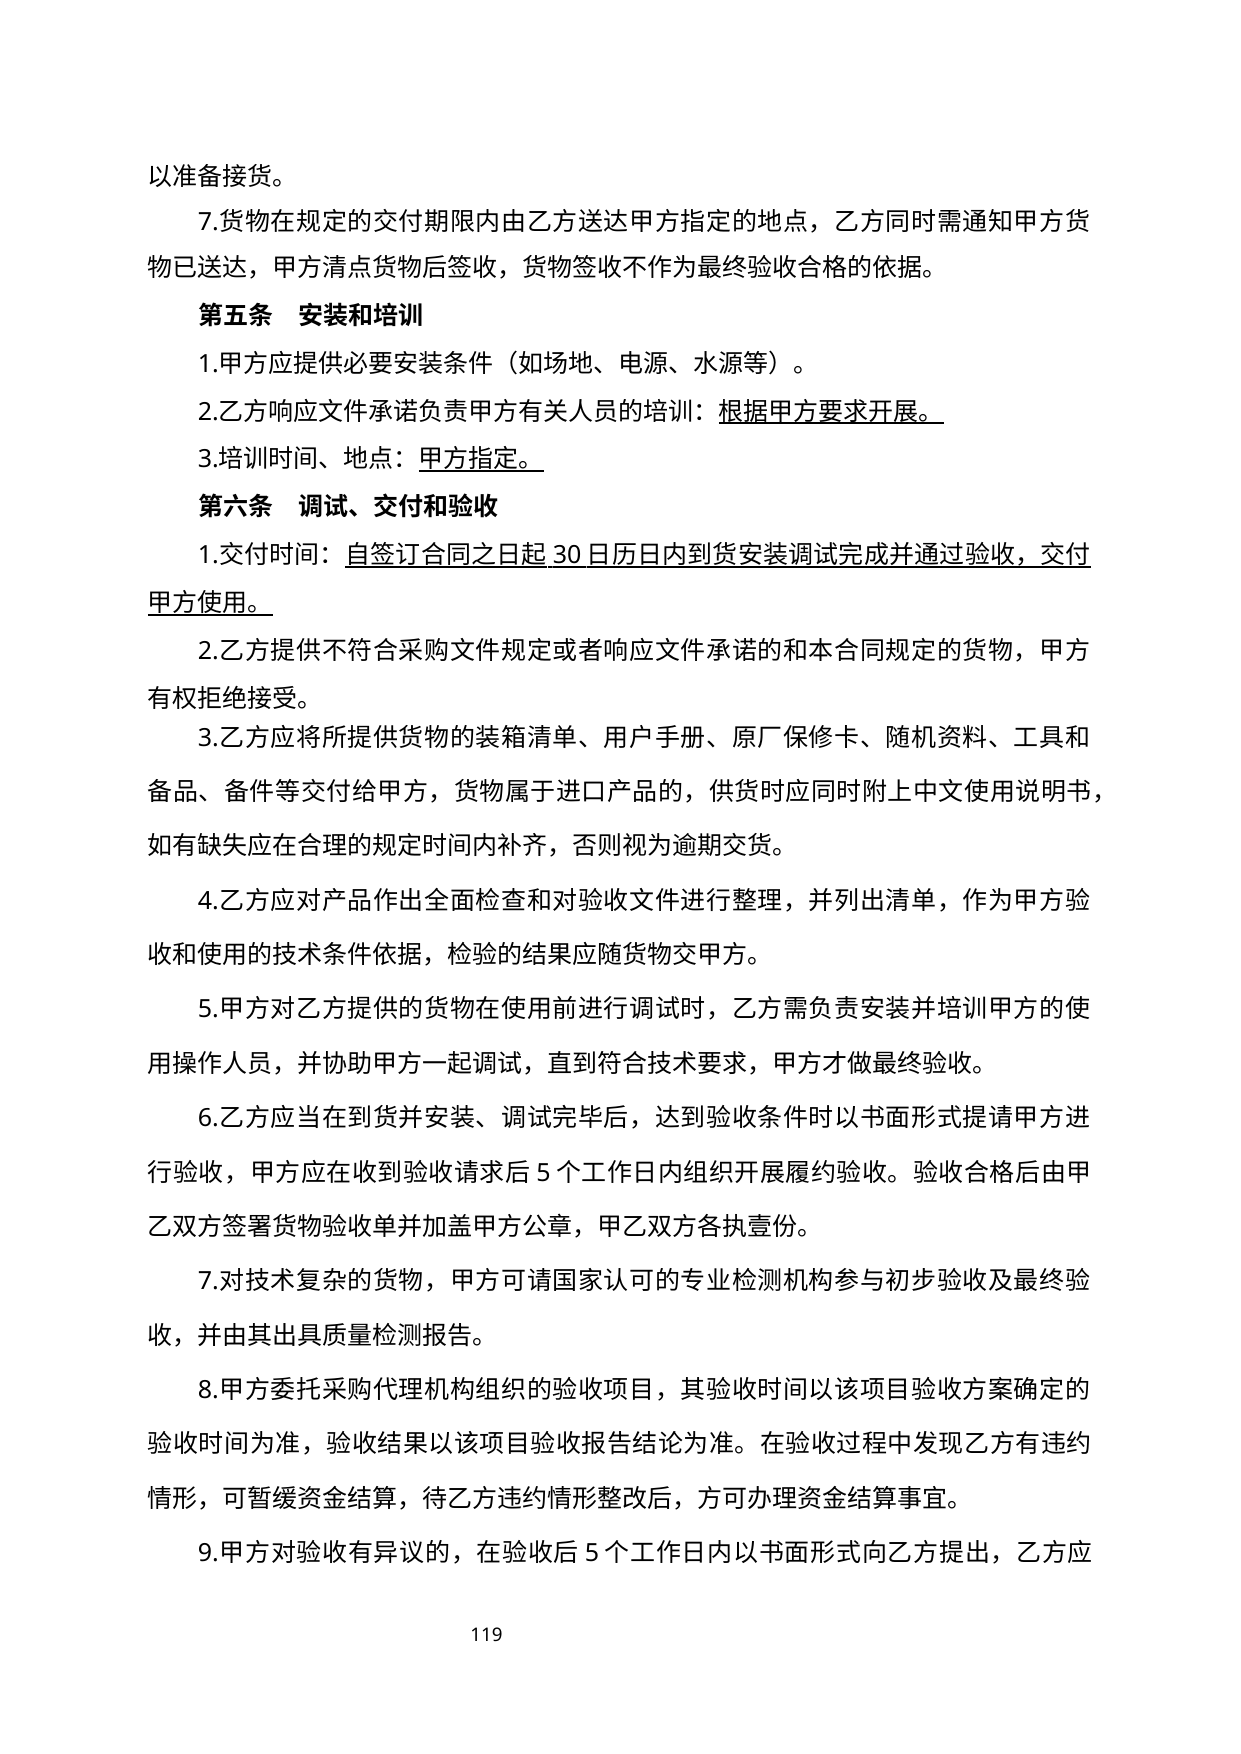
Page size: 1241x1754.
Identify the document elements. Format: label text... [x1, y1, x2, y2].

text 第六条 调试、交付和验收 [148, 477, 1093, 525]
text 1.甲方应提供必要安装条件（如场地、电源、水源等）。 [148, 334, 1093, 382]
text 8.甲方委托采购代理机构组织的验收项目，其验收时间以该项目验收方案确定的验收时间为准，验收结果以该项目验收报告结论为准。在验收过程中发现乙方有违约情形，可暂缓资金结算，待乙方违约情形整改后，方可办理资金结算事宜。 [148, 1369, 1093, 1514]
text 7.对技术复杂的货物，甲方可请国家认可的专业检测机构参与初步验收及最终验收，并由其出具质量检测报告。 [148, 1261, 1093, 1351]
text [148, 148, 1093, 194]
text 2.乙方响应文件承诺负责甲方有关人员的培训：根据甲方要求开展。 [148, 382, 1093, 429]
text 第五条 安装和培训 [148, 286, 1093, 334]
text 2.乙方提供不符合采购文件规定或者响应文件承诺的和本合同规定的货物，甲方有权拒绝接受。 [148, 621, 1093, 717]
text 1.交付时间：自签订合同之日起30日历日内到货安装调试完成并通过验收，交付甲方使用。 [148, 525, 1093, 621]
text 5.甲方对乙方提供的货物在使用前进行调试时，乙方需负责安装并培训甲方的使用操作人员，并协助甲方一起调试，直到符合技术要求，甲方才做最终验收。 [148, 989, 1093, 1079]
text 4.乙方应对产品作出全面检查和对验收文件进行整理，并列出清单，作为甲方验收和使用的技术条件依据，检验的结果应随货物交甲方。 [148, 880, 1093, 971]
text 3.培训时间、地点：甲方指定。 [148, 429, 1093, 477]
text 7.货物在规定的交付期限内由乙方送达甲方指定的地点，乙方同时需通知甲方货物已送达，甲方清点货物后签收，货物签收不作为最终验收合格的依据。 [148, 194, 1093, 286]
text 6.乙方应当在到货并安装、调试完毕后，达到验收条件时以书面形式提请甲方进行验收，甲方应在收到验收请求后5个工作日内组织开展履约验收。验收合格后由甲乙双方签署货物验收单并加盖甲方公章，甲乙双方各执壹份。 [148, 1098, 1093, 1243]
text 3.乙方应将所提供货物的装箱清单、用户手册、原厂保修卡、随机资料、工具和备品、备件等交付给甲方，货物属于进口产品的，供货时应同时附上中文使用说明书，如有缺失应在合理的规定时间内补齐，否则视为逾期交货。 [148, 717, 1093, 862]
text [148, 1533, 1093, 1569]
